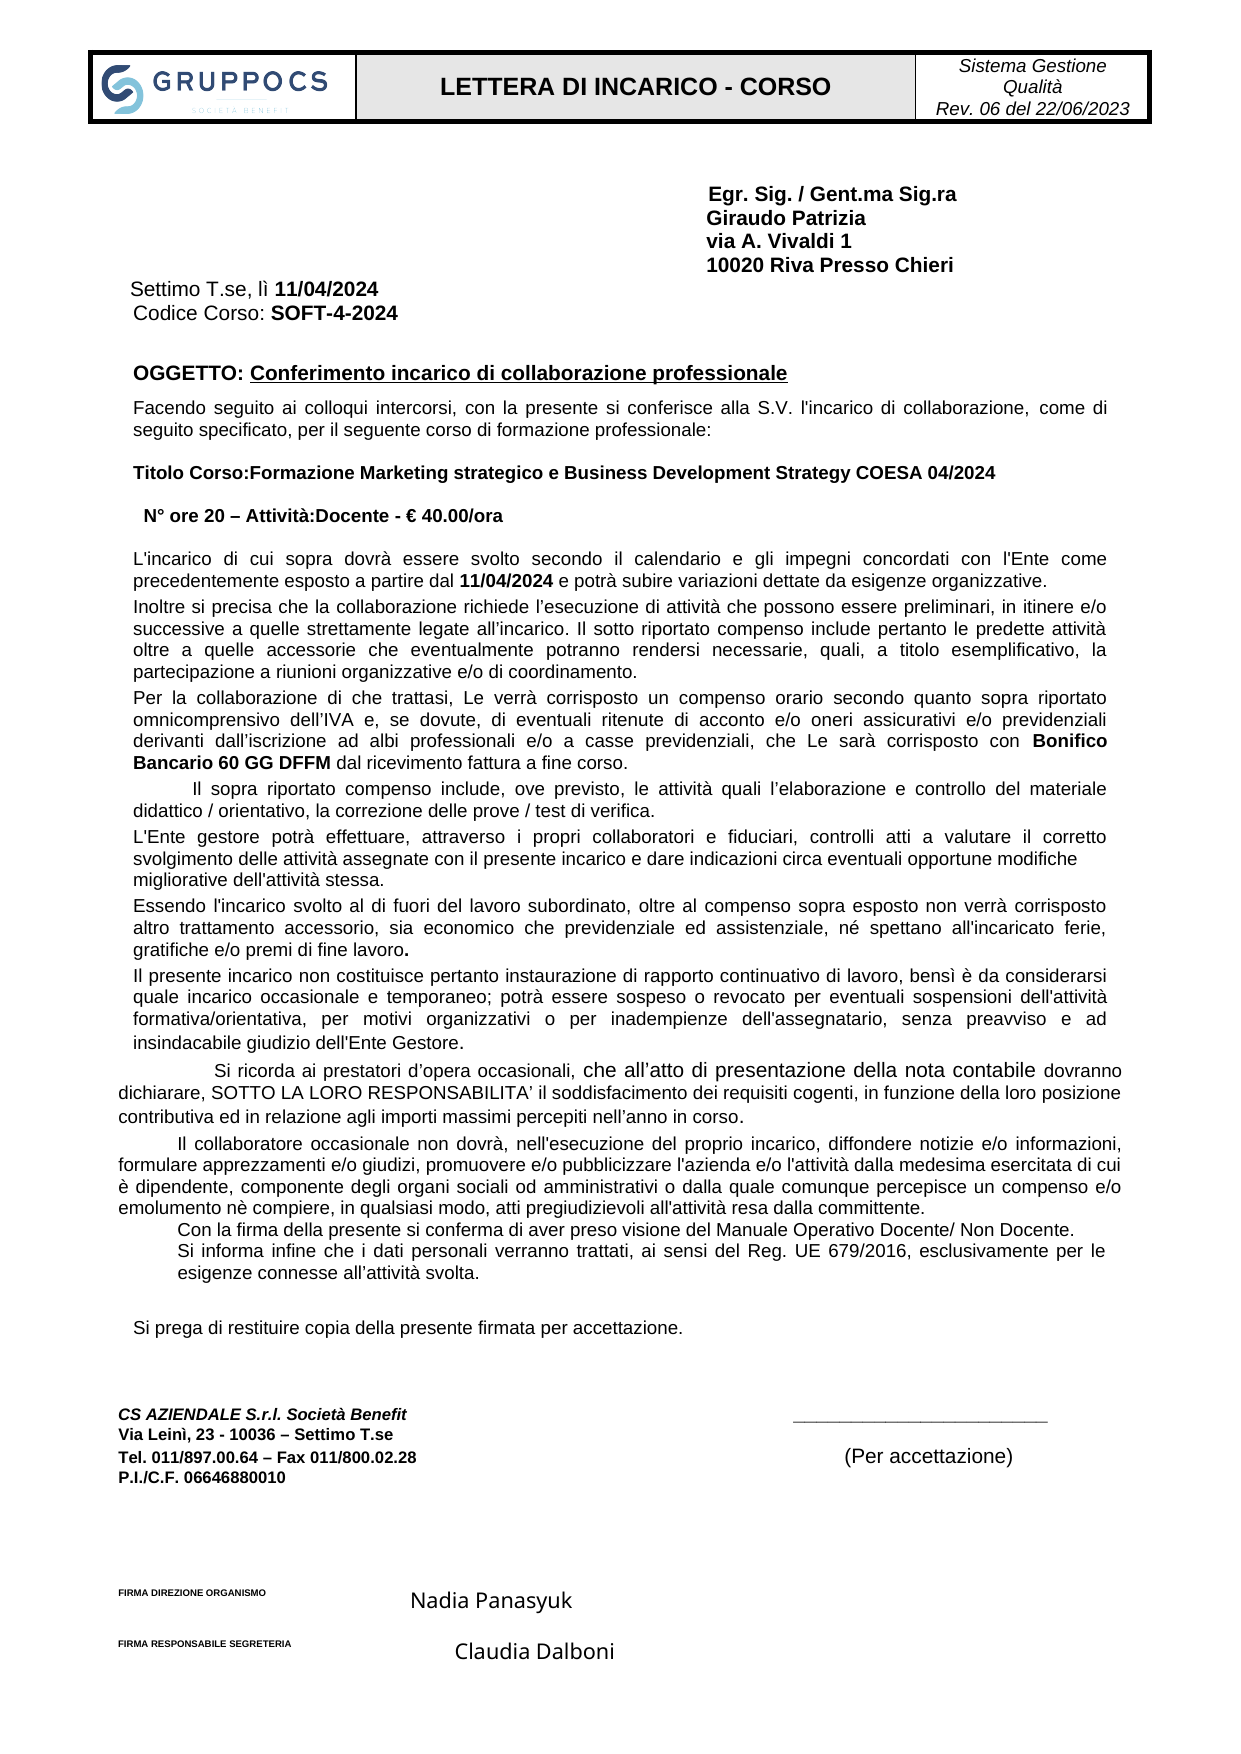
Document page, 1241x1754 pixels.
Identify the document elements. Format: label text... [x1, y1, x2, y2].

text 10020 Riva Presso Chieri [118, 253, 1122, 277]
text Tel. 011/897.00.64 – Fax 011/800.02.28 (Per accettazione) [118, 1444, 1107, 1468]
text Titolo Corso:Formazione Marketing strategico e Business Development Strategy COESA 04/2024 [133, 462, 1107, 483]
text N° ore 20 – Attività:Docente - € 40.00/ora [133, 505, 1107, 526]
text Giraudo Patrizia [118, 205, 1122, 229]
table_header Nadia Panasyuk [399, 1564, 856, 1615]
text via A. Vivaldi 1 [118, 229, 1122, 253]
text Facendo seguito ai colloqui intercorsi, con la presente si conferisce alla S.V. l'incarico di collaborazione, come di seguito specificato, per il seguente corso di formazione professionale: [133, 397, 1107, 440]
text Il presente incarico non costituisce pertanto instaurazione di rapporto continuativo di lavoro, bensì è da considerarsi quale incarico occasionale e temporaneo; potrà essere sospeso o revocato per eventuali sospensioni dell'attività formativa/orientativa, per motivi organizzativi o per inadempienze dell'assegnatario, senza preavviso e ad insindacabile giudizio dell'Ente Gestore. [133, 965, 1107, 1053]
text Si prega di restituire copia della presente firmata per accettazione. [133, 1317, 1107, 1338]
table_cell FIRMA RESPONSABILE SEGRETERIA [107, 1615, 443, 1666]
text L'Ente gestore potrà effettuare, attraverso i propri collaboratori e fiduciari, controlli atti a valutare il corretto svolgimento delle attività assegnate con il presente incarico e dare indicazioni circa eventuali opportune modifiche [133, 826, 1107, 869]
text migliorative dell'attività stessa. [133, 869, 1107, 891]
text Via Leinì, 23 - 10036 – Settimo T.se [118, 1425, 1107, 1444]
text Egr. Sig. / Gent.ma Sig.ra [634, 181, 1122, 205]
text L'incarico di cui sopra dovrà essere svolto secondo il calendario e gli impegni concordati con l'Ente come precedentemente esposto a partire dal 11/04/2024 e potrà subire variazioni dettate da esigenze organizzative. [133, 548, 1107, 591]
text Inoltre si precisa che la collaborazione richiede l’esecuzione di attività che possono essere preliminari, in itinere e/o successive a quelle strettamente legate all’incarico. Il sotto riportato compenso include pertanto le predette attività oltre a quelle accessorie che eventualmente potranno rendersi necessarie, quali, a titolo esemplificativo, la partecipazione a riunioni organizzative e/o di coordinamento. [133, 596, 1107, 682]
text CS AZIENDALE S.r.l. Società Benefit ______________________ [118, 1401, 1107, 1425]
picture [101, 65, 331, 115]
table_header FIRMA DIREZIONE ORGANISMO [107, 1564, 399, 1615]
text Il collaboratore occasionale non dovrà, nell'esecuzione del proprio incarico, diffondere notizie e/o informazioni, formulare apprezzamenti e/o giudizi, promuovere e/o pubblicizzare l'azienda e/o l'attività dalla medesima esercitata di cui è dipendente, componente degli organi sociali od amministrativi o dalla quale comunque percepisce un compenso e/o emolumento nè compiere, in qualsiasi modo, atti pregiudizievoli all'attività resa dalla committente. [118, 1132, 1122, 1219]
text Essendo l'incarico svolto al di fuori del lavoro subordinato, oltre al compenso sopra esposto non verrà corrisposto altro trattamento accessorio, sia economico che previdenziale ed assistenziale, né spettano all'incaricato ferie, gratifiche e/o premi di fine lavoro. [133, 895, 1107, 960]
text Il sopra riportato compenso include, ove previsto, le attività quali l’elaborazione e controllo del materiale didattico / orientativo, la correzione delle prove / test di verifica. [133, 778, 1107, 821]
text Per la collaborazione di che trattasi, Le verrà corrisposto un compenso orario secondo quanto sopra riportato omnicomprensivo dell’IVA e, se dovute, di eventuali ritenute di acconto e/o oneri assicurativi e/o previdenziali derivanti dall’iscrizione ad albi professionali e/o a casse previdenziali, che Le sarà corrisposto con Bonifico Bancario 60 GG DFFM dal ricevimento fattura a fine corso. [133, 687, 1107, 773]
text Codice Corso: SOFT-4-2024 [133, 301, 1122, 325]
text Si ricorda ai prestatori d’opera occasionali, che all’atto di presentazione della nota contabile dovranno dichiarare, SOTTO LA LORO RESPONSABILITA’ il soddisfacimento dei requisiti cogenti, in funzione della loro posizione contributiva ed in relazione agli importi massimi percepiti nell’anno in corso. [118, 1058, 1122, 1128]
table_cell Claudia Dalboni [443, 1615, 1126, 1666]
text Si informa infine che i dati personali verranno trattati, ai sensi del Reg. UE 679/2016, esclusivamente per le esigenze connesse all’attività svolta. [177, 1240, 1107, 1283]
text Con la firma della presente si conferma di aver preso visione del Manuale Operativo Docente/ Non Docente. [118, 1219, 1122, 1240]
text P.I./C.F. 06646880010 [118, 1468, 1107, 1487]
text OGGETTO: Conferimento incarico di collaborazione professionale [133, 361, 1107, 385]
text Settimo T.se, lì 11/04/2024 [118, 277, 1122, 301]
